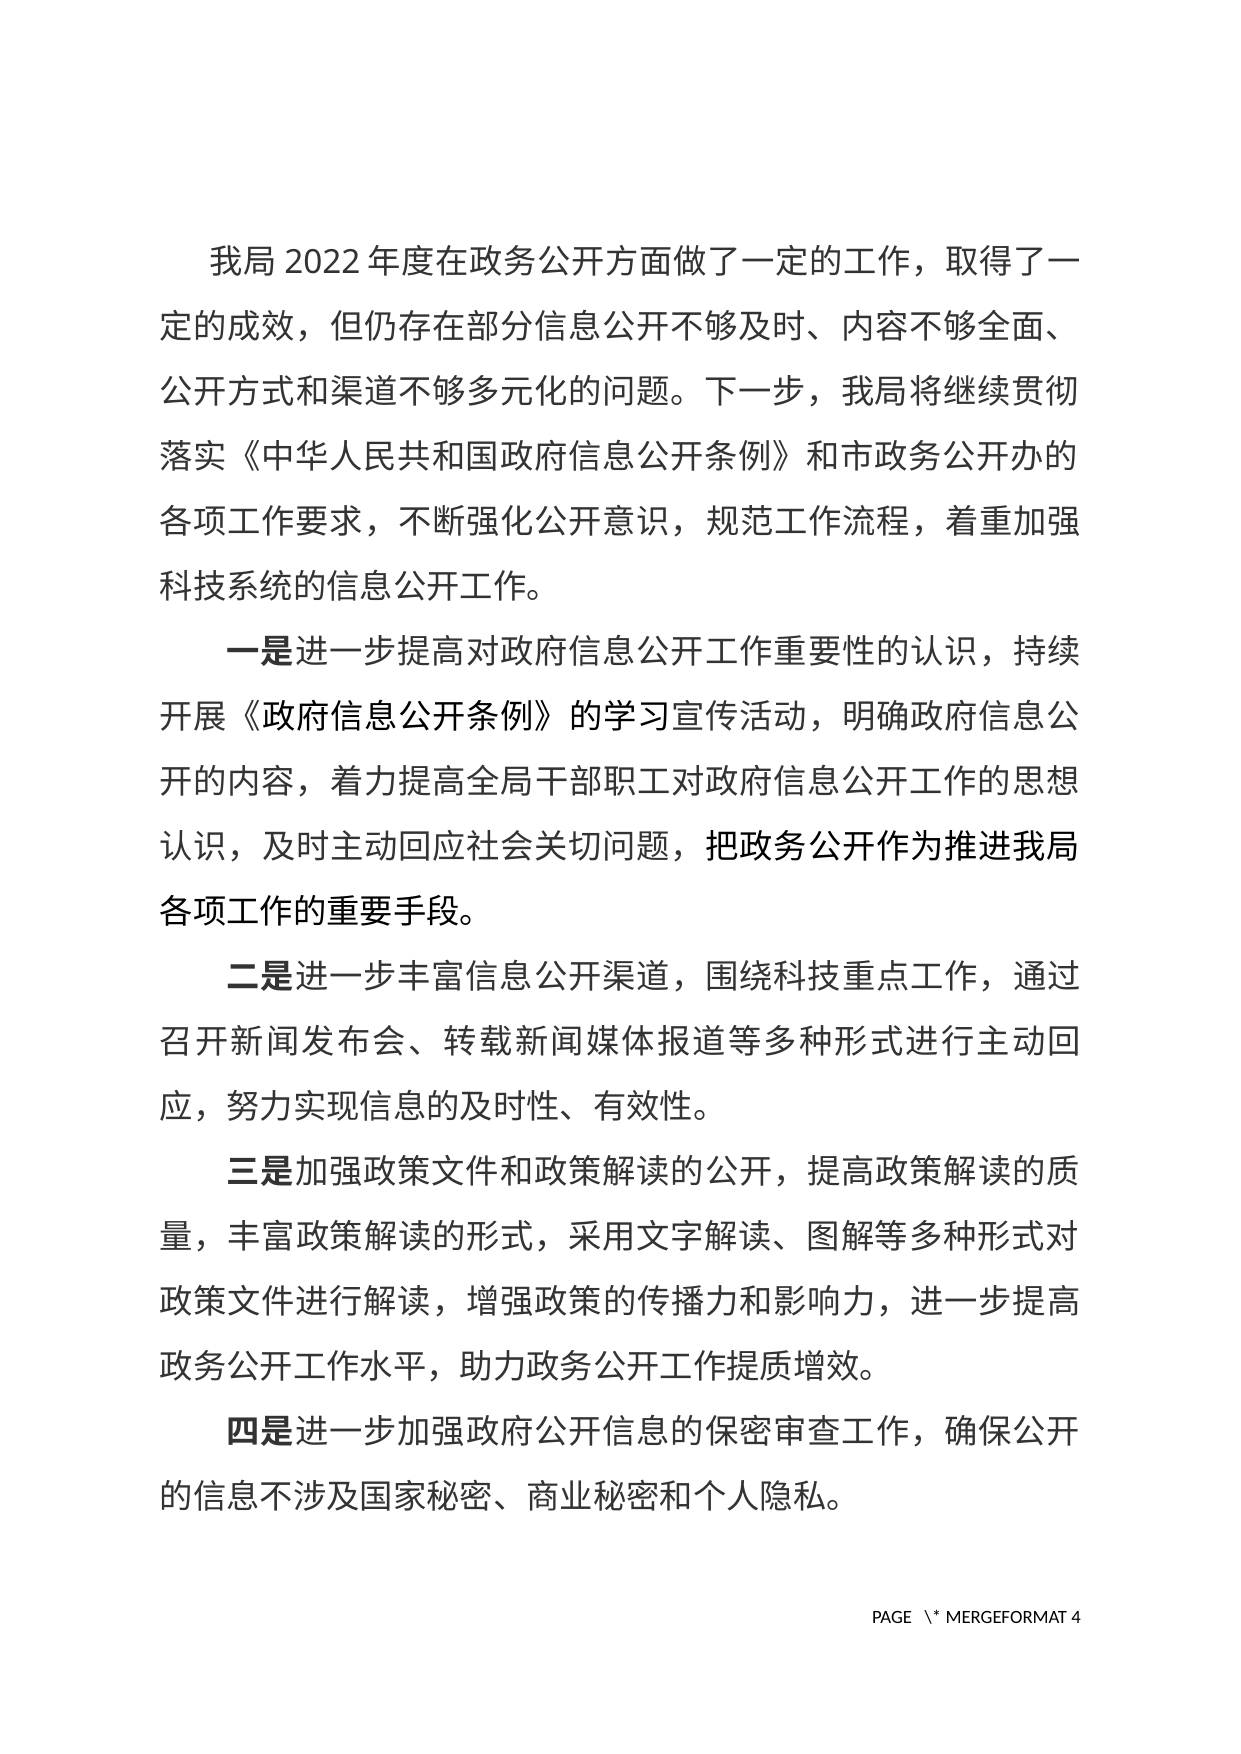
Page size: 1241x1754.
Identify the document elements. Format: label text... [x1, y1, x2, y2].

text 四是进一步加强政府公开信息的保密审查工作，确保公开的信息不涉及国家秘密、商业秘密和个人隐私。 [159, 1397, 1081, 1527]
text 三是加强政策文件和政策解读的公开，提高政策解读的质量，丰富政策解读的形式，采用文字解读、图解等多种形式对政策文件进行解读，增强政策的传播力和影响力，进一步提高政务公开工作水平，助力政务公开工作提质增效。 [159, 1137, 1081, 1397]
text 一是进一步提高对政府信息公开工作重要性的认识，持续开展《政府信息公开条例》的学习宣传活动，明确政府信息公开的内容，着力提高全局干部职工对政府信息公开工作的思想认识，及时主动回应社会关切问题，把政务公开作为推进我局各项工作的重要手段。 [159, 617, 1081, 942]
text 二是进一步丰富信息公开渠道，围绕科技重点工作，通过召开新闻发布会、转载新闻媒体报道等多种形式进行主动回应，努力实现信息的及时性、有效性。 [159, 942, 1081, 1137]
text 我局2022年度在政务公开方面做了一定的工作，取得了一定的成效，但仍存在部分信息公开不够及时、内容不够全面、公开方式和渠道不够多元化的问题。下一步，我局将继续贯彻落实《中华人民共和国政府信息公开条例》和市政务公开办的各项工作要求，不断强化公开意识，规范工作流程，着重加强科技系统的信息公开工作。 [159, 227, 1081, 617]
